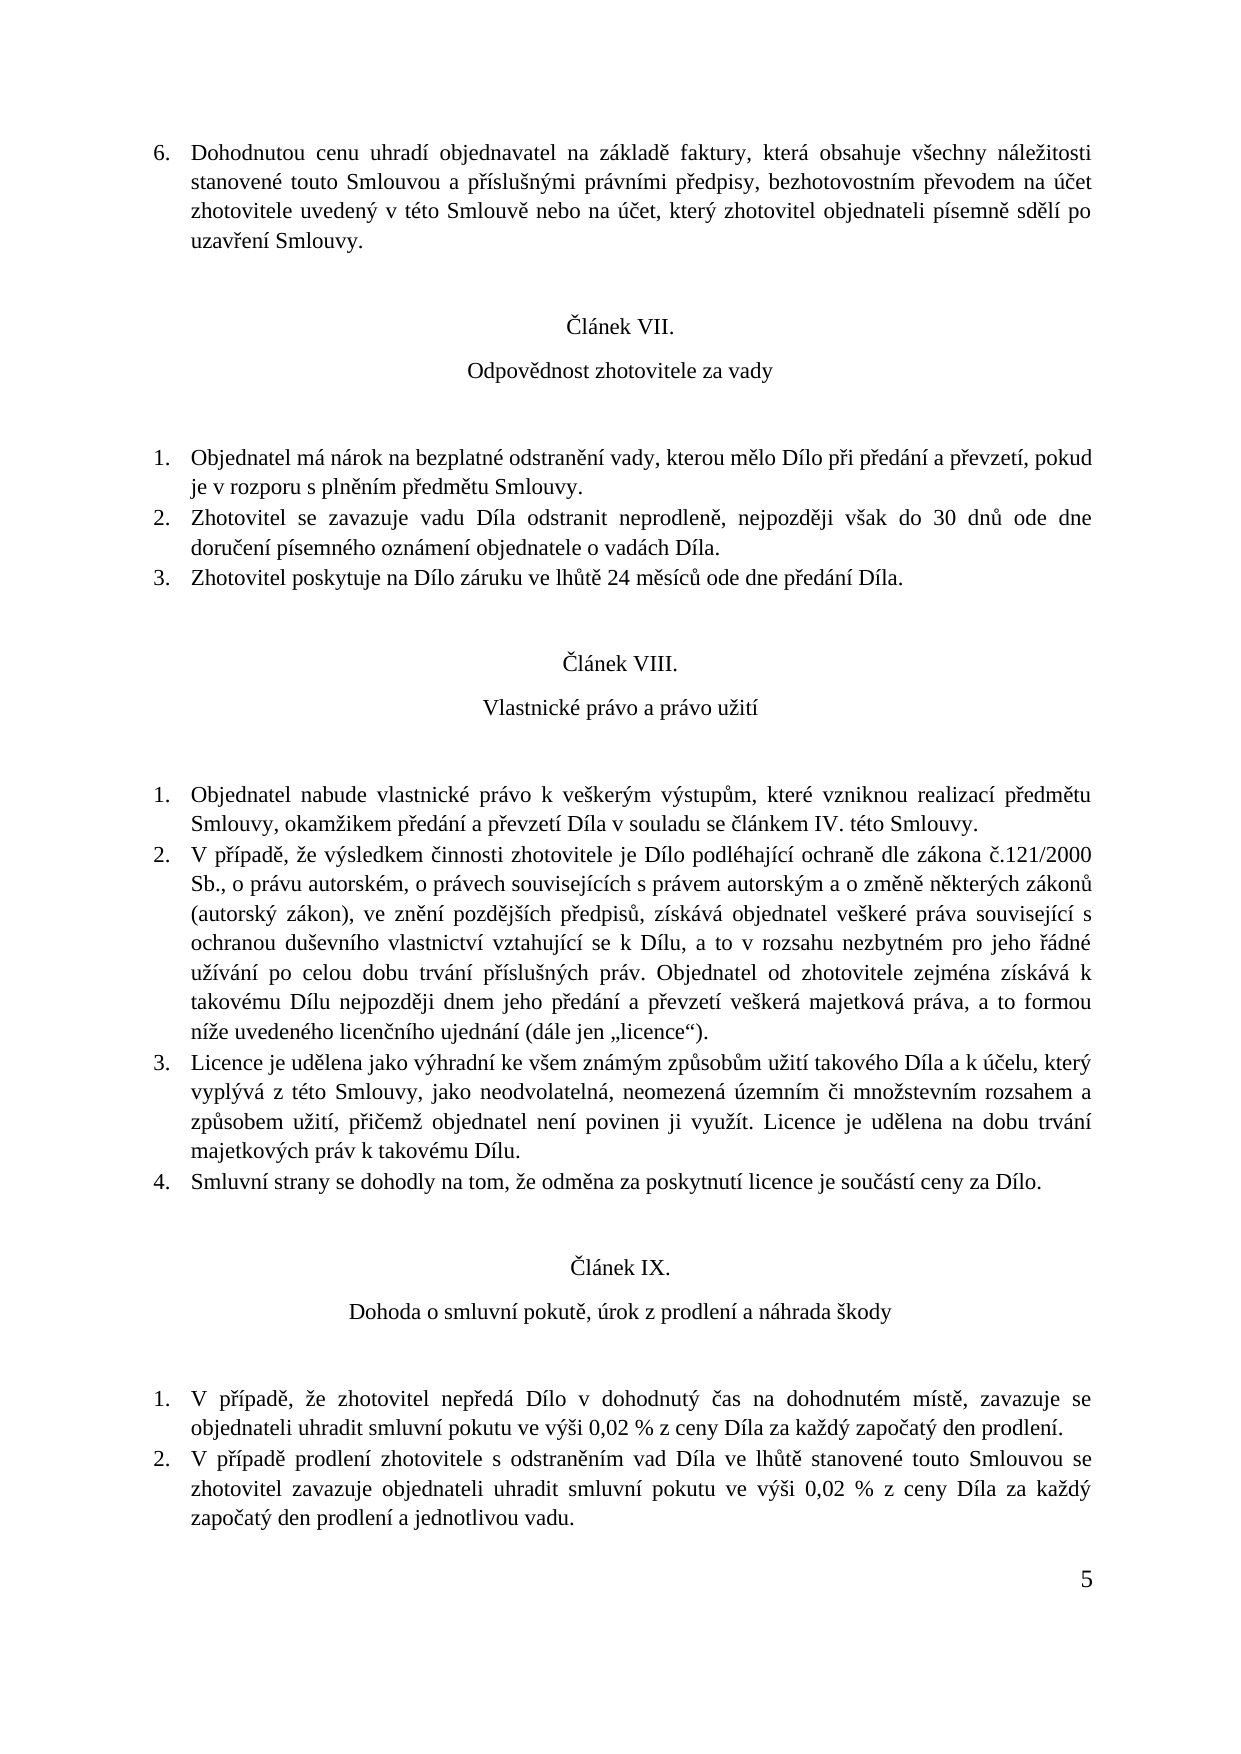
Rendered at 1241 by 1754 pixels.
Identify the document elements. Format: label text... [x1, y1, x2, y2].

list Objednatel nabude vlastnické právo k veškerým výstupům, které vzniknou realizací předmětu Smlouvy, okamžikem předání a převzetí Díla v souladu se článkem IV. této Smlouvy. [153, 781, 1093, 837]
list V případě, že výsledkem činnosti zhotovitele je Dílo podléhající ochraně dle zákona č.121/2000 Sb., o právu autorském, o právech souvisejících s právem autorským a o změně některých zákonů (autorský zákon), ve znění pozdějších předpisů, získává objednatel veškeré práva související s ochranou duševního vlastnictví vztahující se k Dílu, a to v rozsahu nezbytném pro jeho řádné užívání po celou dobu trvání příslušných práv. Objednatel od zhotovitele zejména získává k takovému Dílu nejpozději dnem jeho předání a převzetí veškerá majetková práva, a to formou níže uvedeného licenčního ujednání (dále jen „licence“). [153, 841, 1093, 1044]
list Objednatel má nárok na bezplatné odstranění vady, kterou mělo Dílo při předání a převzetí, pokud je v rozporu s plněním předmětu Smlouvy. [153, 444, 1093, 499]
text Článek VII. [148, 313, 1093, 340]
list Licence je udělena jako výhradní ke všem známým způsobům užití takového Díla a k účelu, který vyplývá z této Smlouvy, jako neodvolatelná, neomezená územním či množstevním rozsahem a způsobem užití, přičemž objednatel není povinen ji využít. Licence je udělena na dobu trvání majetkových práv k takovému Dílu. [153, 1049, 1093, 1163]
list V případě prodlení zhotovitele s odstraněním vad Díla ve lhůtě stanovené touto Smlouvou se zhotovitel zavazuje objednateli uhradit smluvní pokutu ve výši 0,02 % z ceny Díla za každý započatý den prodlení a jednotlivou vadu. [153, 1445, 1093, 1530]
text Dohoda o smluvní pokutě, úrok z prodlení a náhrada škody [148, 1298, 1093, 1324]
list Zhotovitel se zavazuje vadu Díla odstranit neprodleně, nejpozději však do 30 dnů ode dne doručení písemného oznámení objednatele o vadách Díla. [153, 504, 1093, 560]
list Dohodnutou cenu uhradí objednavatel na základě faktury, která obsahuje všechny náležitosti stanovené touto Smlouvou a příslušnými právními předpisy, bezhotovostním převodem na účet zhotovitele uvedený v této Smlouvě nebo na účet, který zhotovitel objednateli písemně sdělí po uzavření Smlouvy. [153, 138, 1093, 253]
list V případě, že zhotovitel nepředá Dílo v dohodnutý čas na dohodnutém místě, zavazuje se objednateli uhradit smluvní pokutu ve výši 0,02 % z ceny Díla za každý započatý den prodlení. [153, 1385, 1093, 1441]
text Článek IX. [148, 1254, 1093, 1281]
text Článek VIII. [148, 650, 1093, 677]
text Odpovědnost zhotovitele za vady [148, 357, 1093, 383]
list Zhotovitel poskytuje na Dílo záruku ve lhůtě 24 měsíců ode dne předání Díla. [153, 564, 1093, 591]
list Smluvní strany se dohodly na tom, že odměna za poskytnutí licence je součástí ceny za Dílo. [153, 1168, 1093, 1194]
text Vlastnické právo a právo užití [148, 694, 1093, 720]
